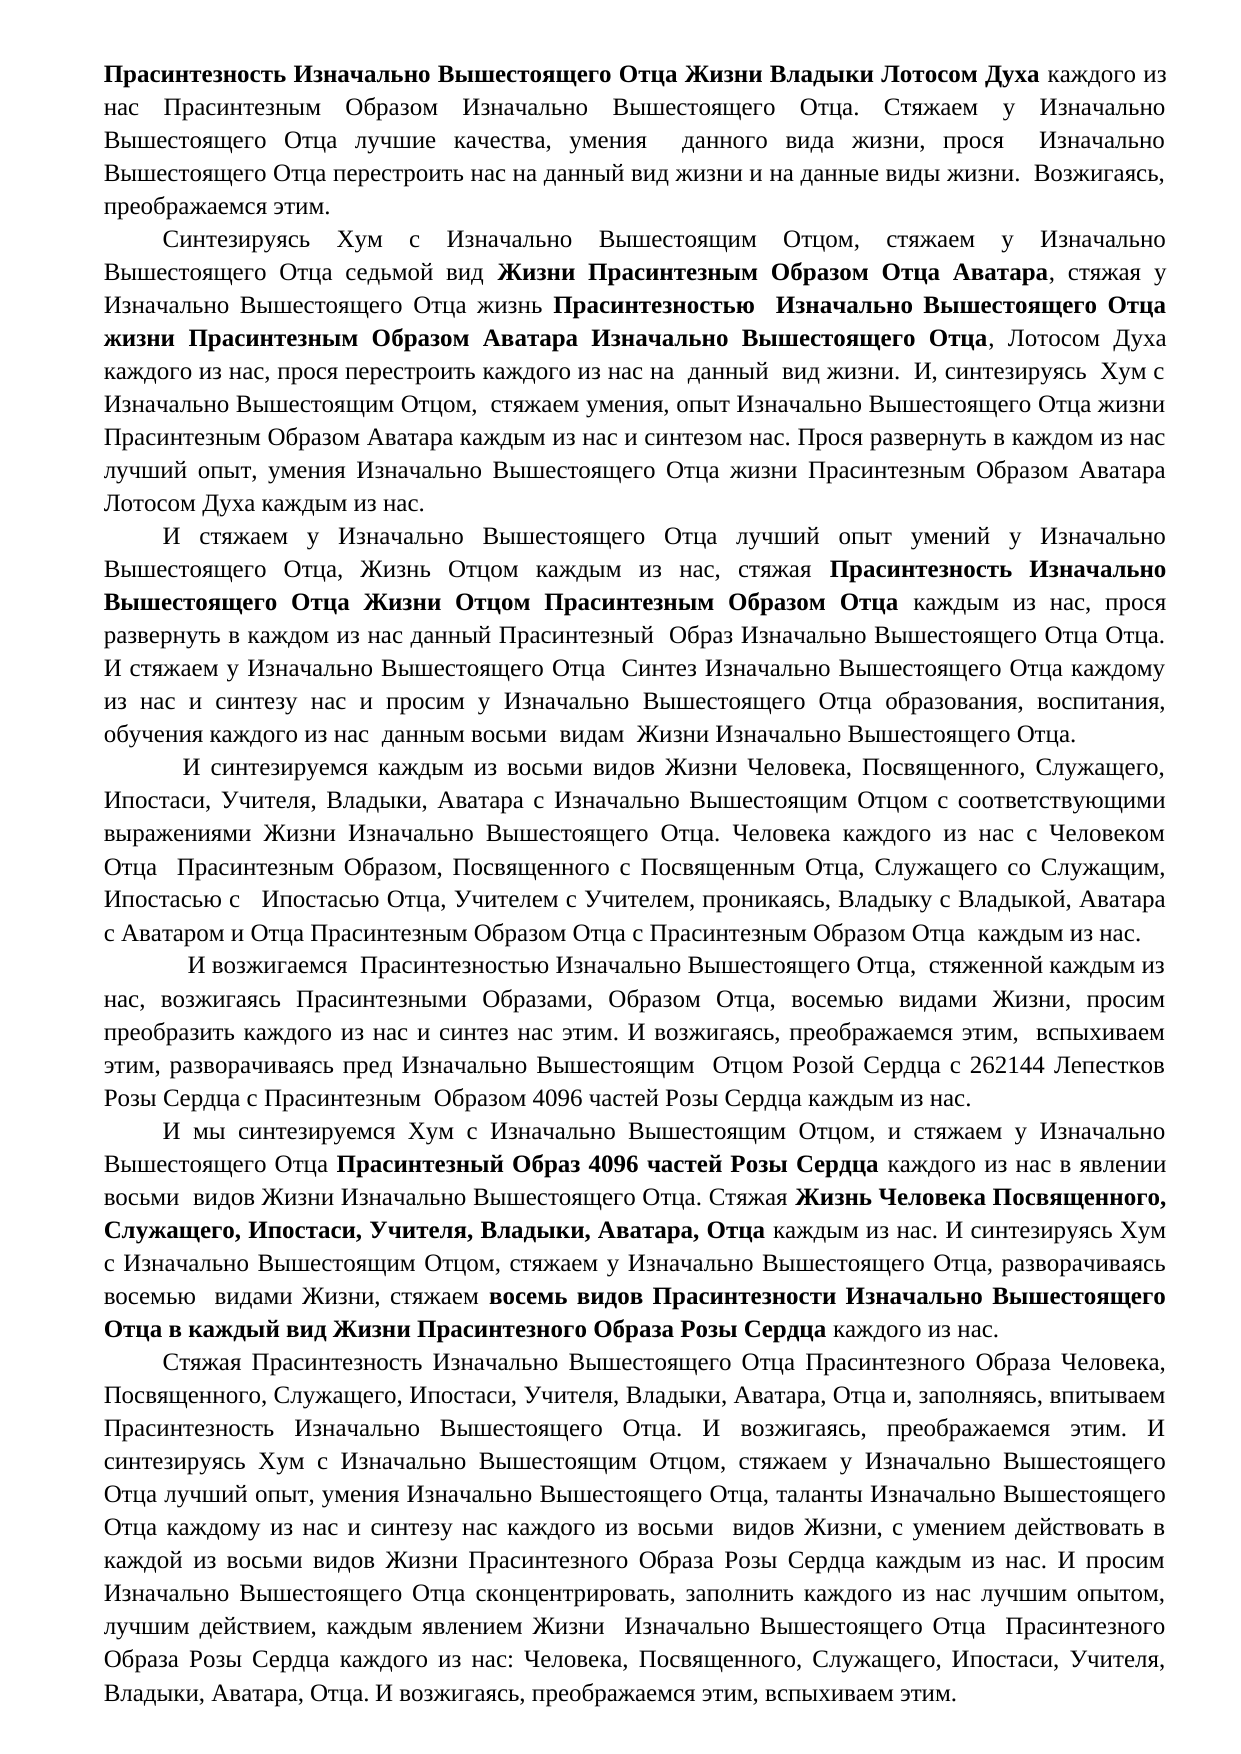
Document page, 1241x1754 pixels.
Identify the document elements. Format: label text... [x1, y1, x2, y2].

text И синтезируемся каждым из восьми видов Жизни Человека, Посвященного, Служащего, Ипостаси, Учителя, Владыки, Аватара с Изначально Вышестоящим Отцом с соответствующими выражениями Жизни Изначально Вышестоящего Отца. Человека каждого из нас с Человеком Отца Прасинтезным Образом, Посвященного с Посвященным Отца, Служащего со Служащим, Ипостасью с Ипостасью Отца, Учителем с Учителем, проникаясь, Владыку с Владыкой, Аватара с Аватаром и Отца Прасинтезным Образом Отца с Прасинтезным Образом Отца каждым из нас. [103, 752, 1167, 946]
text Синтезируясь Хум с Изначально Вышестоящим Отцом, стяжаем у Изначально Вышестоящего Отца седьмой вид Жизни Прасинтезным Образом Отца Аватара, стяжая у Изначально Вышестоящего Отца жизнь Прасинтезностью Изначально Вышестоящего Отца жизни Прасинтезным Образом Аватара Изначально Вышестоящего Отца, Лотосом Духа каждого из нас, прося перестроить каждого из нас на данный вид жизни. И, синтезируясь Хум с Изначально Вышестоящим Отцом, стяжаем умения, опыт Изначально Вышестоящего Отца жизни Прасинтезным Образом Аватара каждым из нас и синтезом нас. Прося развернуть в каждом из нас лучший опыт, умения Изначально Вышестоящего Отца жизни Прасинтезным Образом Аватара Лотосом Духа каждым из нас. [103, 224, 1167, 517]
text И возжигаемся Прасинтезностью Изначально Вышестоящего Отца, стяженной каждым из нас, возжигаясь Прасинтезными Образами, Образом Отца, восемью видами Жизни, просим преобразить каждого из нас и синтез нас этим. И возжигаясь, преображаемся этим, вспыхиваем этим, разворачиваясь пред Изначально Вышестоящим Отцом Розой Сердца с 262144 Лепестков Розы Сердца с Прасинтезным Образом 4096 частей Розы Сердца каждым из нас. [103, 951, 1167, 1111]
text И стяжаем у Изначально Вышестоящего Отца лучший опыт умений у Изначально Вышестоящего Отца, Жизнь Отцом каждым из нас, стяжая Прасинтезность Изначально Вышестоящего Отца Жизни Отцом Прасинтезным Образом Отца каждым из нас, прося развернуть в каждом из нас данный Прасинтезный Образ Изначально Вышестоящего Отца Отца. И стяжаем у Изначально Вышестоящего Отца Синтез Изначально Вышестоящего Отца каждому из нас и синтезу нас и просим у Изначально Вышестоящего Отца образования, воспитания, обучения каждого из нас данным восьми видам Жизни Изначально Вышестоящего Отца. [103, 521, 1167, 748]
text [103, 59, 1167, 220]
text Стяжая Прасинтезность Изначально Вышестоящего Отца Прасинтезного Образа Человека, Посвященного, Служащего, Ипостаси, Учителя, Владыки, Аватара, Отца и, заполняясь, впитываем Прасинтезность Изначально Вышестоящего Отца. И возжигаясь, преображаемся этим. И синтезируясь Хум с Изначально Вышестоящим Отцом, стяжаем у Изначально Вышестоящего Отца лучший опыт, умения Изначально Вышестоящего Отца, таланты Изначально Вышестоящего Отца каждому из нас и синтезу нас каждого из восьми видов Жизни, с умением действовать в каждой из восьми видов Жизни Прасинтезного Образа Розы Сердца каждым из нас. И просим Изначально Вышестоящего Отца сконцентрировать, заполнить каждого из нас лучшим опытом, лучшим действием, каждым явлением Жизни Изначально Вышестоящего Отца Прасинтезного Образа Розы Сердца каждого из нас: Человека, Посвященного, Служащего, Ипостаси, Учителя, Владыки, Аватара, Отца. И возжигаясь, преображаемся этим, вспыхиваем этим. [103, 1347, 1167, 1708]
text И мы синтезируемся Хум с Изначально Вышестоящим Отцом, и стяжаем у Изначально Вышестоящего Отца Прасинтезный Образ 4096 частей Розы Сердца каждого из нас в явлении восьми видов Жизни Изначально Вышестоящего Отца. Стяжая Жизнь Человека Посвященного, Служащего, Ипостаси, Учителя, Владыки, Аватара, Отца каждым из нас. И синтезируясь Хум с Изначально Вышестоящим Отцом, стяжаем у Изначально Вышестоящего Отца, разворачиваясь восемью видами Жизни, стяжаем восемь видов Прасинтезности Изначально Вышестоящего Отца в каждый вид Жизни Прасинтезного Образа Розы Сердца каждого из нас. [103, 1116, 1167, 1343]
